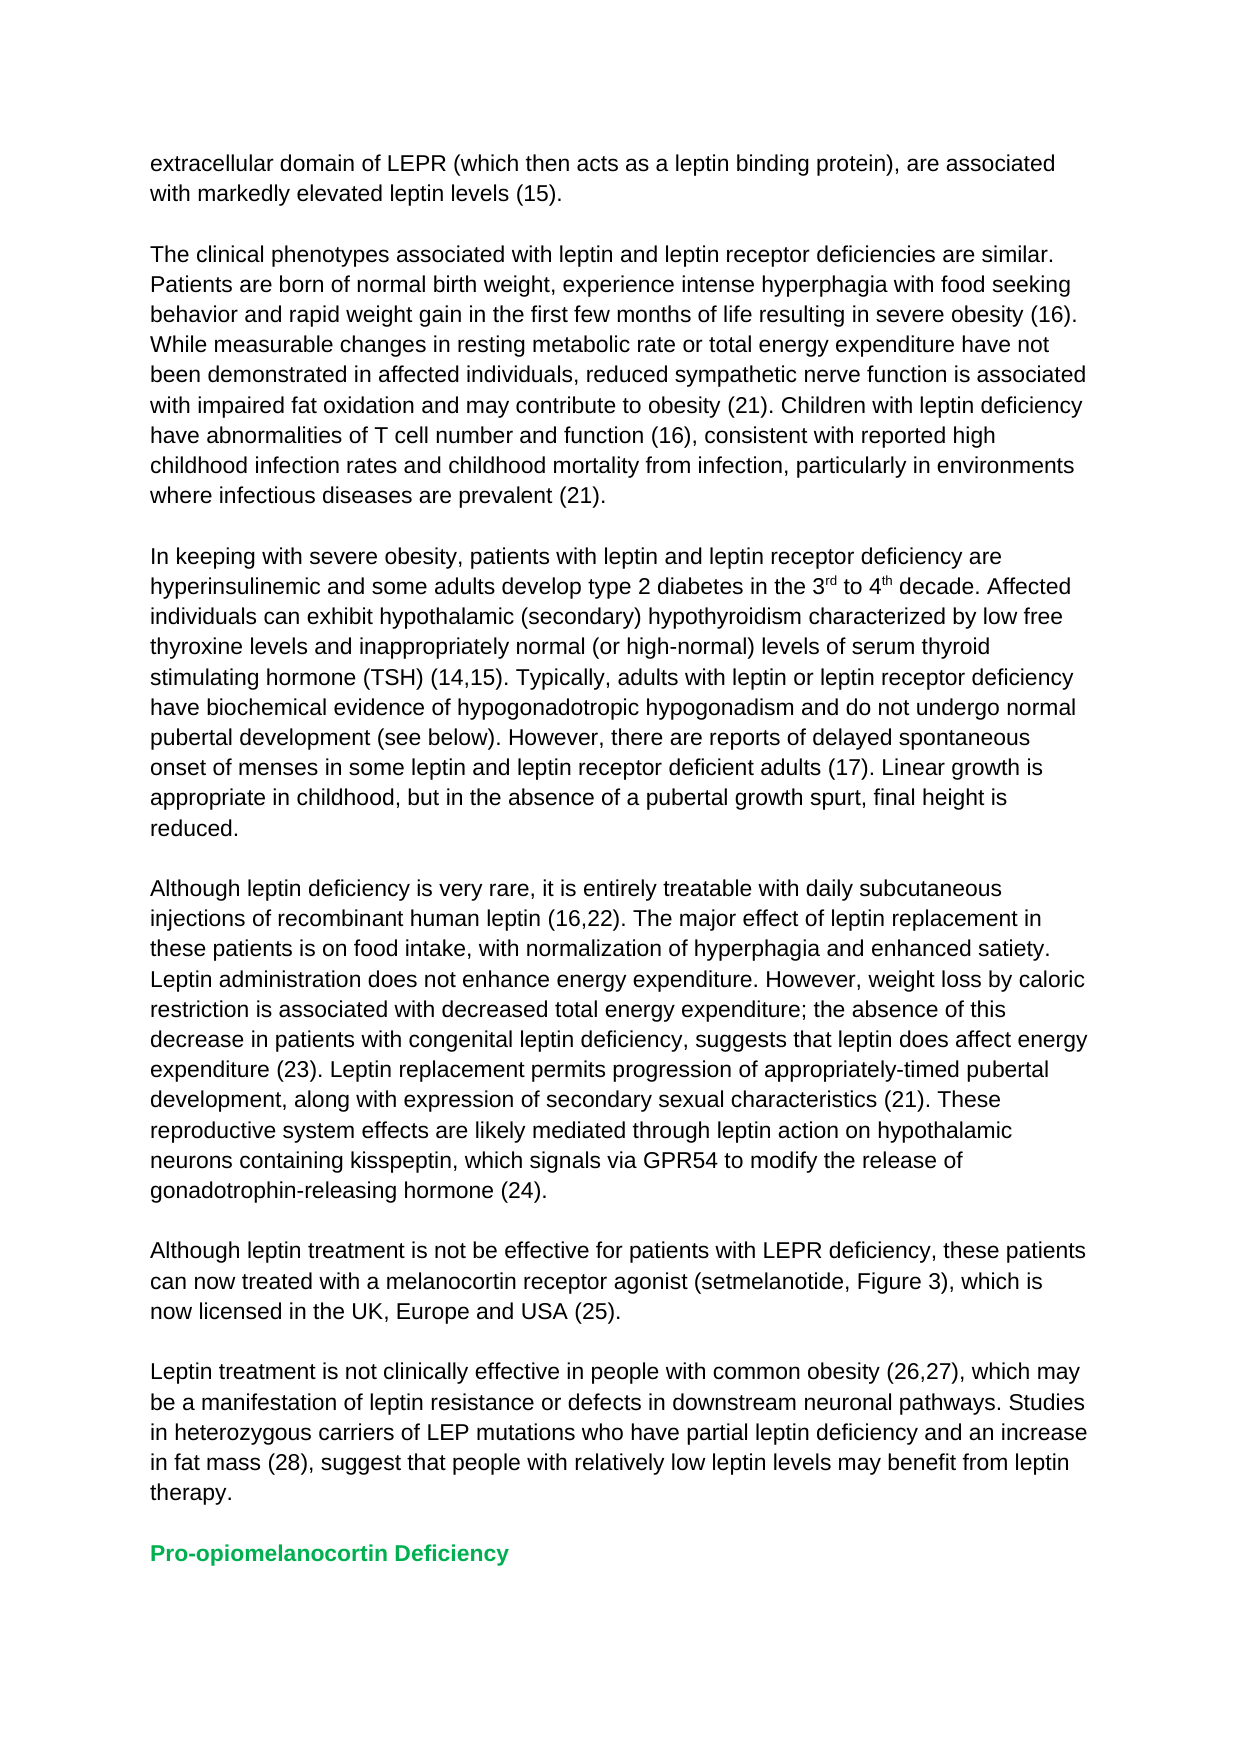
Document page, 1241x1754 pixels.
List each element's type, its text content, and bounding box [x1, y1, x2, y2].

text Although leptin treatment is not be effective for patients with LEPR deficiency, these patients can now treated with a melanocortin receptor agonist (setmelanotide, Figure 3), which is now licensed in the UK, Europe and USA (25). [150, 1237, 1090, 1324]
text The clinical phenotypes associated with leptin and leptin receptor deficiencies are similar. Patients are born of normal birth weight, experience intense hyperphagia with food seeking behavior and rapid weight gain in the first few months of life resulting in severe obesity (16). While measurable changes in resting metabolic rate or total energy expenditure have not been demonstrated in affected individuals, reduced sympathetic nerve function is associated with impaired fat oxidation and may contribute to obesity (21). Children with leptin deficiency have abnormalities of T cell number and function (16), consistent with reported high childhood infection rates and childhood mortality from infection, particularly in environments where infectious diseases are prevalent (21). [150, 241, 1090, 509]
text Pro-opiomelanocortin Deficiency [150, 1539, 1090, 1566]
text Although leptin deficiency is very rare, it is entirely treatable with daily subcutaneous injections of recombinant human leptin (16,22). The major effect of leptin replacement in these patients is on food intake, with normalization of hyperphagia and enhanced satiety. Leptin administration does not enhance energy expenditure. However, weight loss by caloric restriction is associated with decreased total energy expenditure; the absence of this decrease in patients with congenital leptin deficiency, suggests that leptin does affect energy expenditure (23). Leptin replacement permits progression of appropriately-timed pubertal development, along with expression of secondary sexual characteristics (21). These reproductive system effects are likely mediated through leptin action on hypothalamic neurons containing kisspeptin, which signals via GPR54 to modify the release of gonadotrophin-releasing hormone (24). [150, 875, 1090, 1203]
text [150, 150, 1090, 207]
text Leptin treatment is not clinically effective in people with common obesity (26,27), which may be a manifestation of leptin resistance or defects in downstream neuronal pathways. Studies in heterozygous carriers of LEP mutations who have partial leptin deficiency and an increase in fat mass (28), suggest that people with relatively low leptin levels may benefit from leptin therapy. [150, 1358, 1090, 1506]
text In keeping with severe obesity, patients with leptin and leptin receptor deficiency are hyperinsulinemic and some adults develop type 2 diabetes in the 3rd to 4th decade. Affected individuals can exhibit hypothalamic (secondary) hypothyroidism characterized by low free thyroxine levels and inappropriately normal (or high-normal) levels of serum thyroid stimulating hormone (TSH) (14,15). Typically, adults with leptin or leptin receptor deficiency have biochemical evidence of hypogonadotropic hypogonadism and do not undergo normal pubertal development (see below). However, there are reports of delayed spontaneous onset of menses in some leptin and leptin receptor deficient adults (17). Linear growth is appropriate in childhood, but in the absence of a pubertal growth spurt, final height is reduced. [150, 543, 1090, 841]
